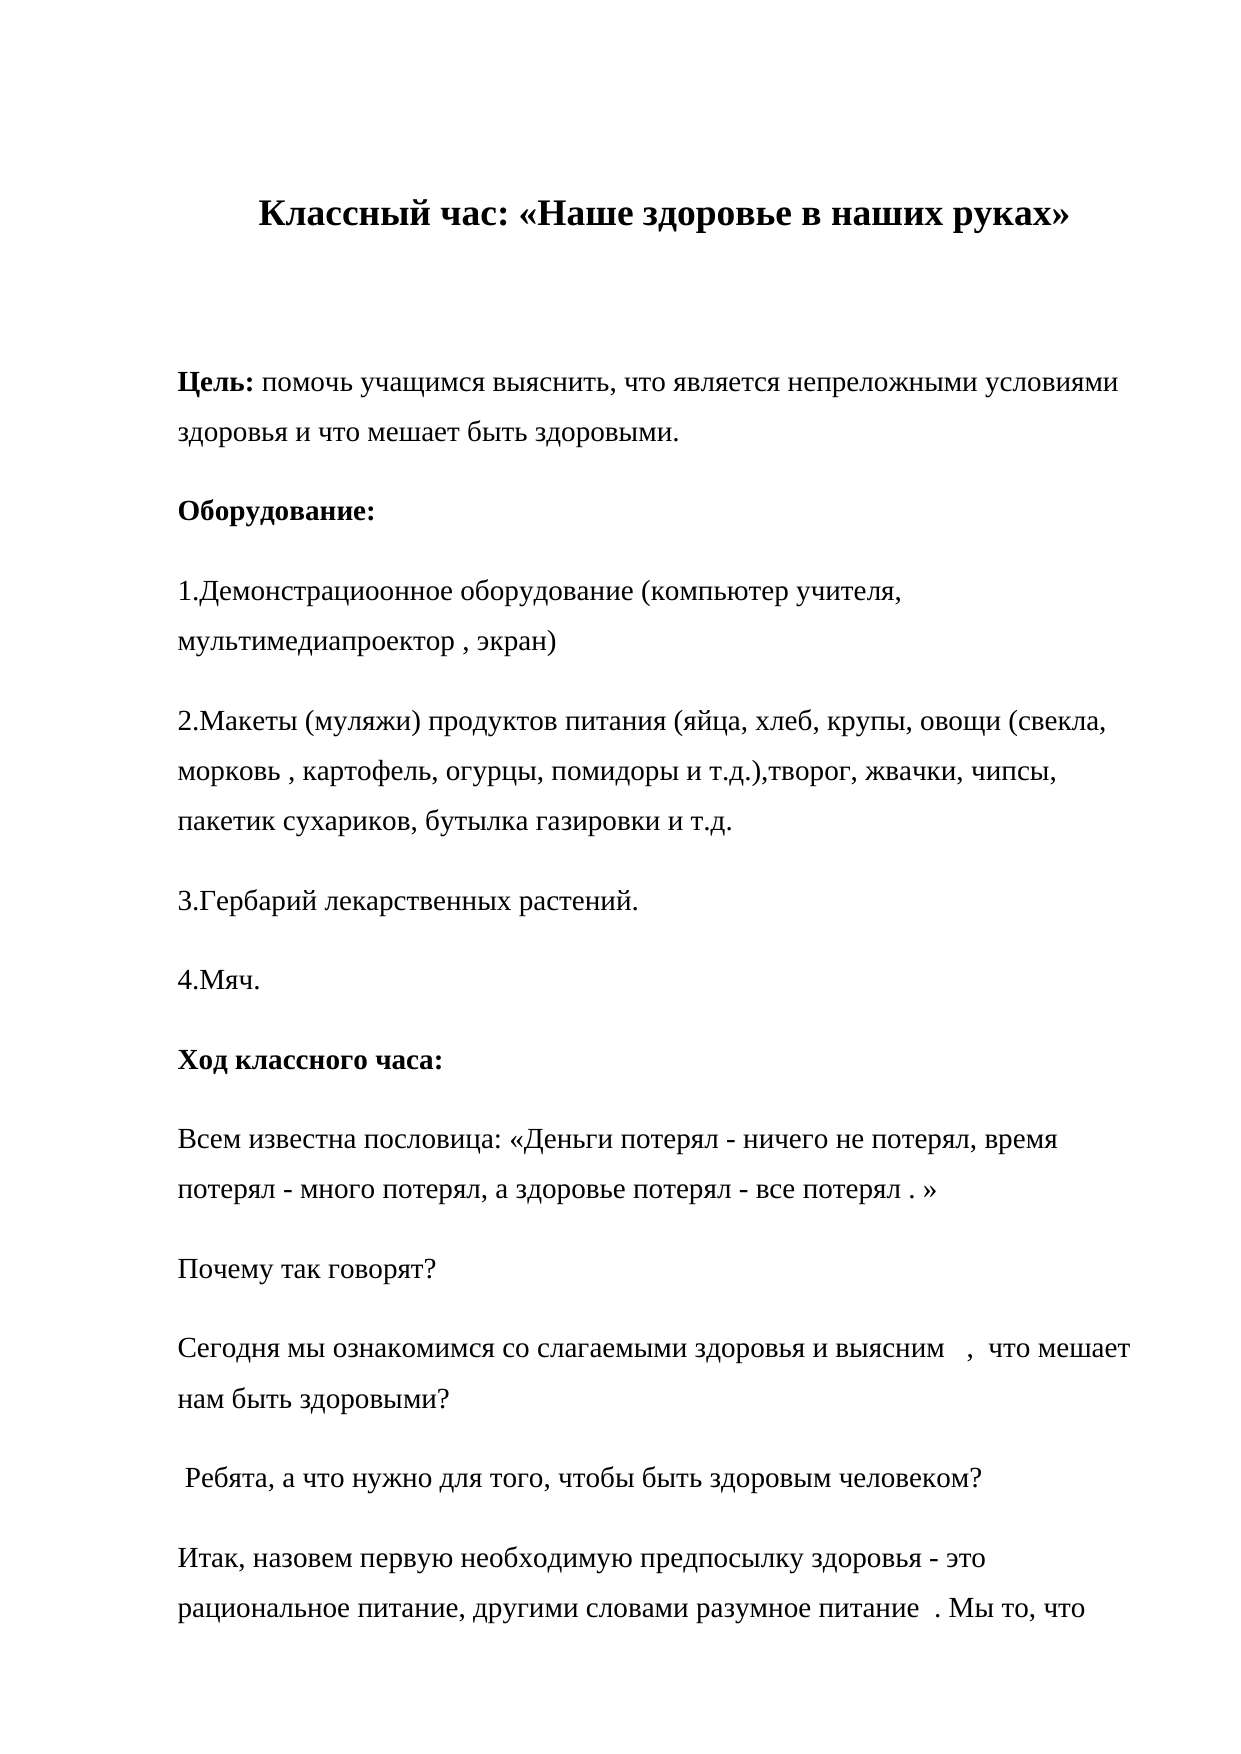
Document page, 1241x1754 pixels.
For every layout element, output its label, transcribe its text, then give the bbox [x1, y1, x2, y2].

text Сегодня мы ознакомимся со слагаемыми здоровья и выясним , что мешает нам быть здоровыми? [177, 1331, 1152, 1414]
text 4.Мяч. [177, 962, 1152, 996]
text 1.Демонстрациоонное оборудование (компьютер учителя, мультимедиапроектор , экран) [177, 573, 1152, 657]
text Ход классного часа: [177, 1042, 1152, 1075]
text Почему так говорят? [177, 1251, 1152, 1285]
text 2.Макеты (муляжи) продуктов питания (яйца, хлеб, крупы, овощи (свекла, морковь , картофель, огурцы, помидоры и т.д.),творог, жвачки, чипсы, пакетик сухариков, бутылка газировки и т.д. [177, 703, 1152, 837]
text Классный час: «Наше здоровье в наших руках» [177, 190, 1152, 233]
text 3.Гербарий лекарственных растений. [177, 883, 1152, 916]
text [177, 1540, 1152, 1624]
text Цель: помочь учащимся выяснить, что является непреложными условиями здоровья и что мешает быть здоровыми. [177, 364, 1152, 448]
text Оборудование: [177, 493, 1152, 527]
text Ребята, а что нужно для того, чтобы быть здоровым человеком? [177, 1460, 1152, 1494]
text Всем известна пословица: «Деньги потерял - ничего не потерял, время потерял - много потерял, а здоровье потерял - все потерял . » [177, 1121, 1152, 1205]
